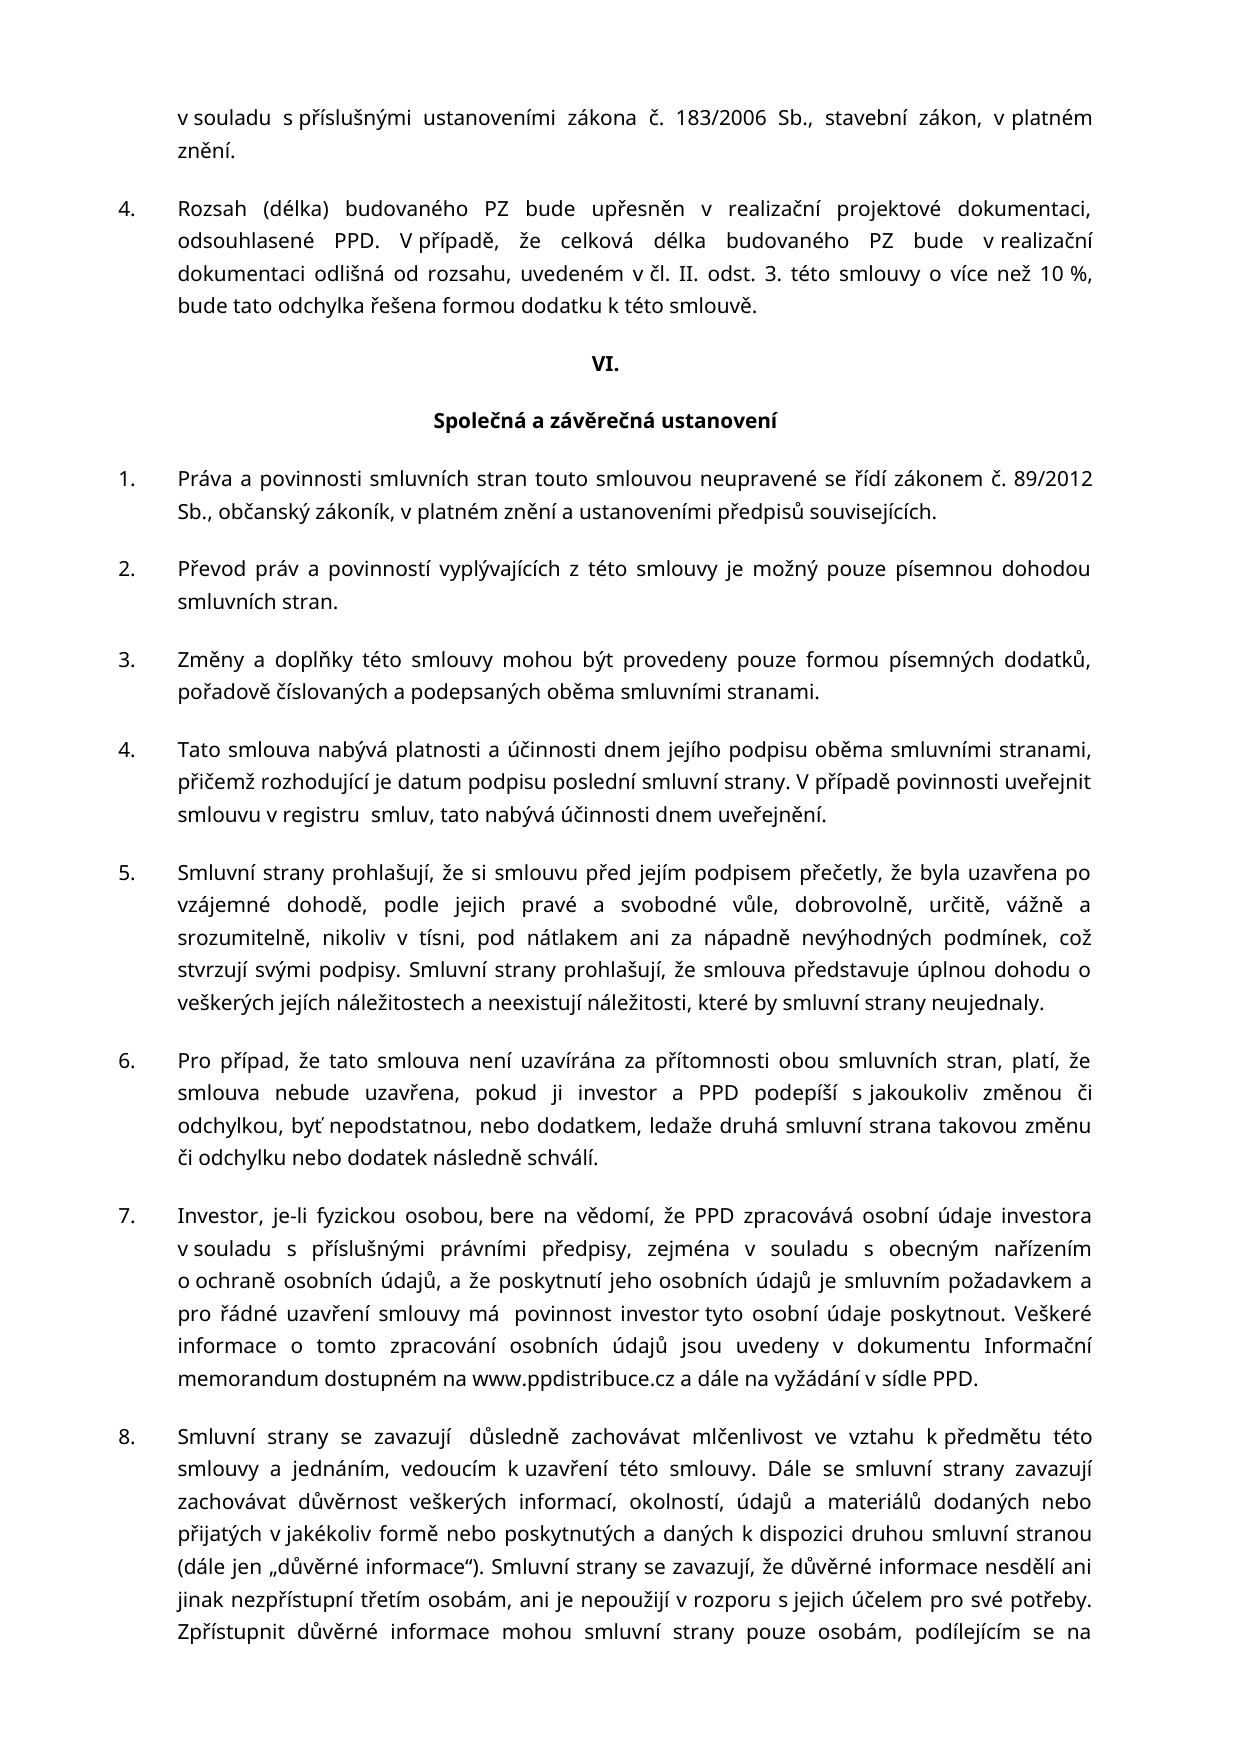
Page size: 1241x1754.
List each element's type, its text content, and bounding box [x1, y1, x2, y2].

list Převod práv a povinností vyplývajících z této smlouvy je možný pouze písemnou dohodou smluvních stran. [118, 554, 1093, 616]
list Práva a povinnosti smluvních stran touto smlouvou neupravené se řídí zákonem č. 89/2012 Sb., občanský zákoník, v platném znění a ustanoveními předpisů souvisejících. [118, 464, 1093, 525]
list Změny a doplňky této smlouvy mohou být provedeny pouze formou písemných dodatků, pořadově číslovaných a podepsaných oběma smluvními stranami. [118, 645, 1093, 706]
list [118, 103, 1093, 164]
list Investor, je-li fyzickou osobou, bere na vědomí, že PPD zpracovává osobní údaje investora v souladu s příslušnými právními předpisy, zejména v souladu s obecným nařízením o ochraně osobních údajů, a že poskytnutí jeho osobních údajů je smluvním požadavkem a pro řádné uzavření smlouvy má povinnost investor tyto osobní údaje poskytnout. Veškeré informace o tomto zpracování osobních údajů jsou uvedeny v dokumentu Informační memorandum dostupném na www.ppdistribuce.cz a dále na vyžádání v sídle PPD. [118, 1201, 1093, 1393]
text VI. [118, 349, 1093, 377]
list Smluvní strany prohlašují, že si smlouvu před jejím podpisem přečetly, že byla uzavřena po vzájemné dohodě, podle jejich pravé a svobodné vůle, dobrovolně, určitě, vážně a srozumitelně, nikoliv v tísni, pod nátlakem ani za nápadně nevýhodných podmínek, což stvrzují svými podpisy. Smluvní strany prohlašují, že smlouva představuje úplnou dohodu o veškerých jejích náležitostech a neexistují náležitosti, které by smluvní strany neujednaly. [118, 858, 1093, 1017]
list Pro případ, že tato smlouva není uzavírána za přítomnosti obou smluvních stran, platí, že smlouva nebude uzavřena, pokud ji investor a PPD podepíší s jakoukoliv změnou či odchylkou, byť nepodstatnou, nebo dodatkem, ledaže druhá smluvní strana takovou změnu či odchylku nebo dodatek následně schválí. [118, 1046, 1093, 1172]
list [118, 1422, 1093, 1646]
list Rozsah (délka) budovaného PZ bude upřesněn v realizační projektové dokumentaci, odsouhlasené PPD. V případě, že celková délka budovaného PZ bude v realizační dokumentaci odlišná od rozsahu, uvedeném v čl. II. odst. 3. této smlouvy o více než 10 %, bude tato odchylka řešena formou dodatku k této smlouvě. [118, 194, 1093, 320]
list Tato smlouva nabývá platnosti a účinnosti dnem jejího podpisu oběma smluvními stranami, přičemž rozhodující je datum podpisu poslední smluvní strany. V případě povinnosti uveřejnit smlouvu v registru smluv, tato nabývá účinnosti dnem uveřejnění. [118, 735, 1093, 828]
text Společná a závěrečná ustanovení [118, 407, 1093, 435]
